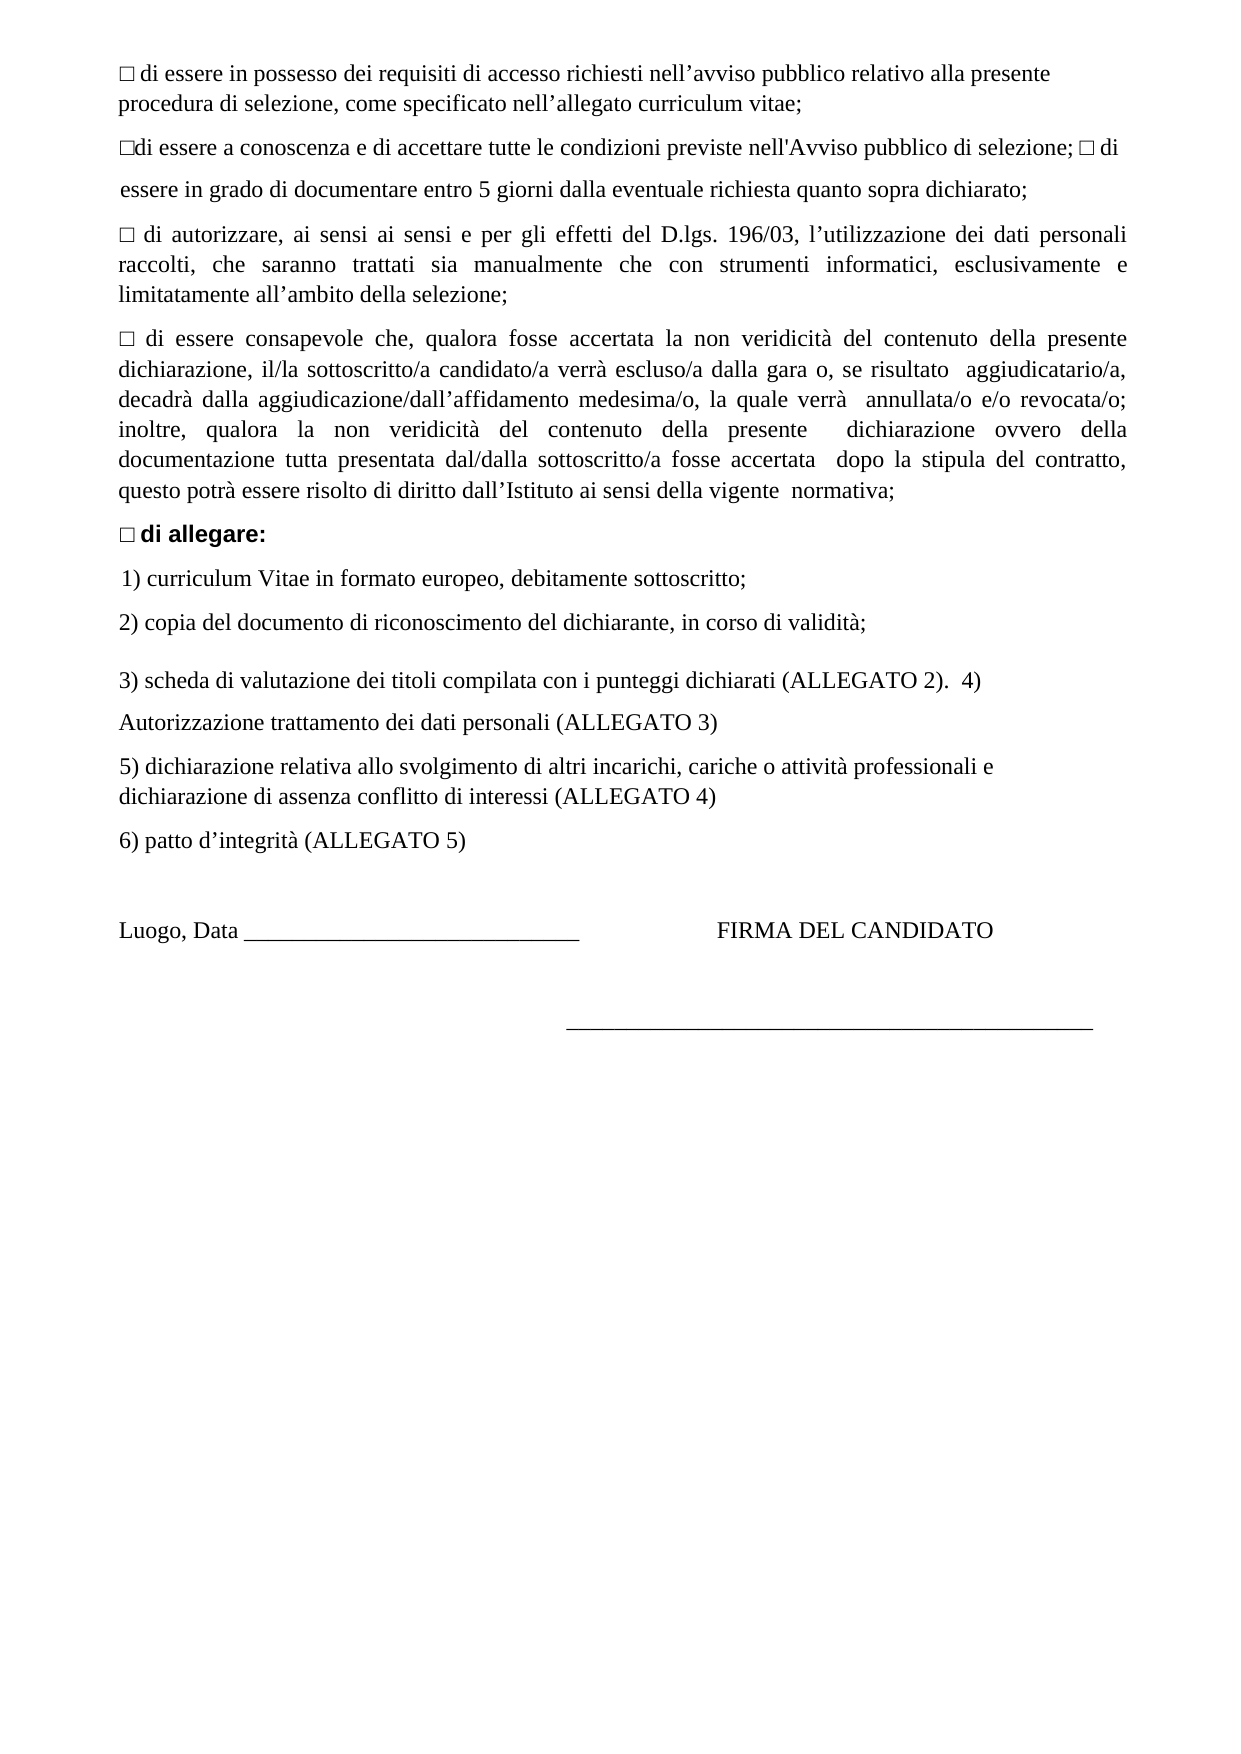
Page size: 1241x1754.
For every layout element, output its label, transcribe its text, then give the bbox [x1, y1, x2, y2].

text 6) patto d’integrità (ALLEGATO 5) [119, 826, 1129, 854]
text 3) scheda di valutazione dei titoli compilata con i punteggi dichiarati (ALLEGATO 2). 4) Autorizzazione trattamento dei dati personali (ALLEGATO 3) [118, 666, 993, 735]
text □ di essere in possesso dei requisiti di accesso richiesti nell’avviso pubblico relativo alla presente procedura di selezione, come specificato nell’allegato curriculum vitae; [118, 59, 1123, 117]
text □ di allegare: [120, 520, 1129, 548]
text 5) dichiarazione relativa allo svolgimento di altri incarichi, cariche o attività professionali e dichiarazione di assenza conflitto di interessi (ALLEGATO 4) [119, 752, 1129, 810]
text ____________________________________________ [493, 1006, 1129, 1033]
text □di essere a conoscenza e di accettare tutte le condizioni previste nell'Avviso pubblico di selezione; □ di essere in grado di documentare entro 5 giorni dalla eventuale richiesta quanto sopra dichiarato; [120, 133, 1121, 202]
text Luogo, Data ____________________________ FIRMA DEL CANDIDATO [118, 916, 1129, 943]
text □ di essere consapevole che, qualora fosse accertata la non veridicità del contenuto della presente dichiarazione, il/la sottoscritto/a candidato/a verrà escluso/a dalla gara o, se risultato aggiudicatario/a, decadrà dalla aggiudicazione/dall’affidamento medesima/o, la quale verrà annullata/o e/o revocata/o; inoltre, qualora la non veridicità del contenuto della presente dichiarazione ovvero della documentazione tutta presentata dal/dalla sottoscritto/a fosse accertata dopo la stipula del contratto, questo potrà essere risolto di diritto dall’Istituto ai sensi della vigente normativa; [118, 324, 1129, 503]
text 2) copia del documento di riconoscimento del dichiarante, in corso di validità; [118, 608, 993, 636]
text 1) curriculum Vitae in formato europeo, debitamente sottoscritto; [121, 564, 1129, 592]
text □ di autorizzare, ai sensi ai sensi e per gli effetti del D.lgs. 196/03, l’utilizzazione dei dati personali raccolti, che saranno trattati sia manualmente che con strumenti informatici, esclusivamente e limitatamente all’ambito della selezione; [118, 220, 1129, 308]
